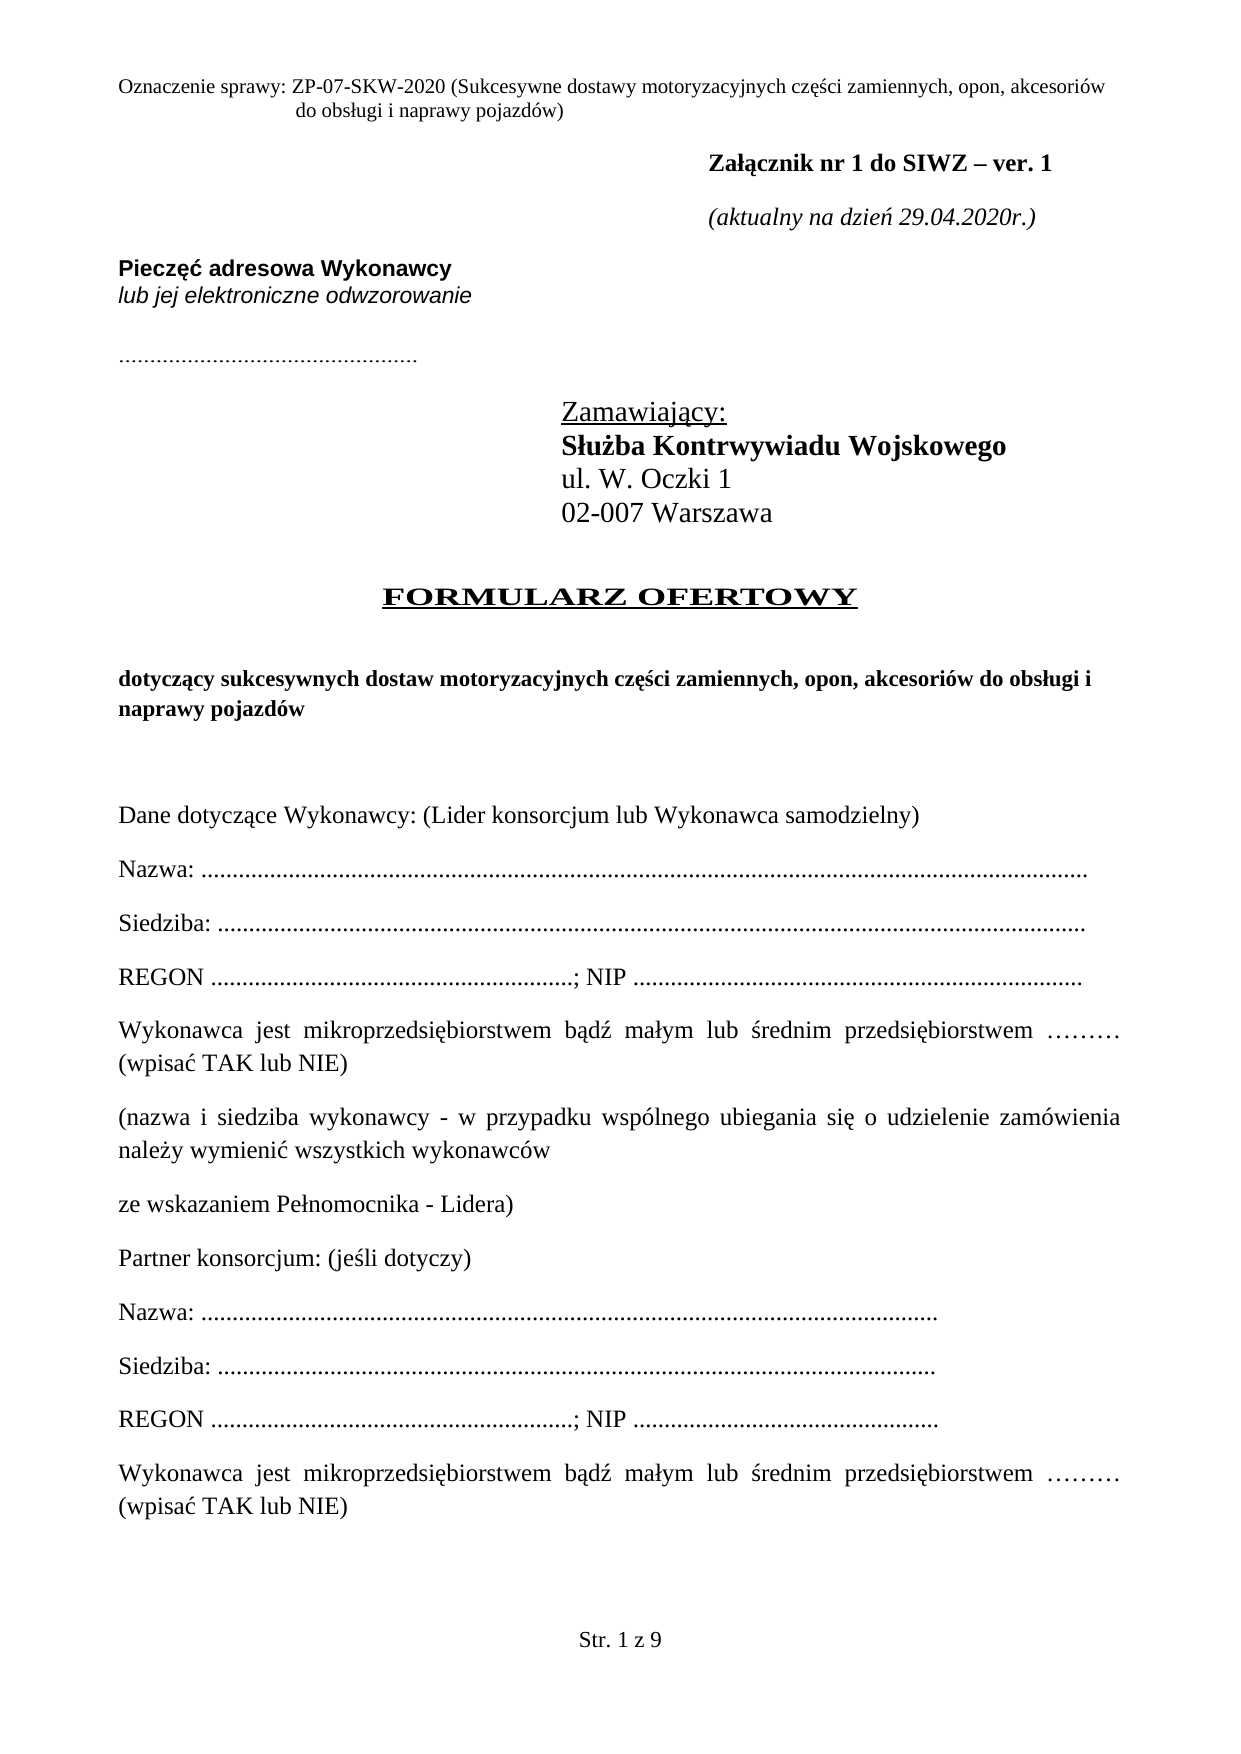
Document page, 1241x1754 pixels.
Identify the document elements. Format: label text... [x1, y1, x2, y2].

text Nazwa: .............................................................................................................................................. [118, 854, 1122, 883]
text Wykonawca jest mikroprzedsiębiorstwem bądź małym lub średnim przedsiębiorstwem ……… (wpisać TAK lub NIE) [118, 1458, 1122, 1520]
text Siedziba: ........................................................................................................................................... [118, 908, 1122, 936]
title FORMULARZ OFERTOWY [118, 582, 1122, 611]
text Siedziba: ................................................................................................................... [118, 1351, 1122, 1379]
subtitle Służba Kontrwywiadu Wojskowego [561, 428, 1122, 461]
text dotyczący sukcesywnych dostaw motoryzacyjnych części zamiennych, opon, akcesoriów do obsługi i naprawy pojazdów [118, 665, 1122, 721]
subtitle 02-007 Warszawa [561, 495, 1122, 528]
text (nazwa i siedziba wykonawcy - w przypadku wspólnego ubiegania się o udzielenie zamówienia należy wymienić wszystkich wykonawców [118, 1102, 1122, 1164]
subtitle lub jej elektroniczne odwzorowanie [118, 282, 1106, 308]
text Wykonawca jest mikroprzedsiębiorstwem bądź małym lub średnim przedsiębiorstwem ……… (wpisać TAK lub NIE) [118, 1015, 1122, 1077]
text Załącznik nr 1 do SIWZ – ver. 1 [634, 148, 1122, 176]
text Nazwa: ...................................................................................................................... [118, 1297, 1122, 1326]
subtitle Pieczęć adresowa Wykonawcy [118, 255, 1106, 282]
text (aktualny na dzień 29.04.2020r.) [634, 202, 1122, 230]
subtitle ul. W. Oczki 1 [561, 461, 1122, 495]
subtitle Zamawiający: [561, 394, 1122, 428]
title ................................................ [118, 346, 1122, 366]
text ze wskazaniem Pełnomocnika - Lidera) [118, 1189, 1122, 1218]
text REGON ..........................................................; NIP ................................................. [118, 1404, 1122, 1433]
text Partner konsorcjum: (jeśli dotyczy) [118, 1243, 1122, 1272]
text REGON ..........................................................; NIP ........................................................................ [118, 962, 1122, 990]
text Dane dotyczące Wykonawcy: (Lider konsorcjum lub Wykonawca samodzielny) [118, 800, 1122, 829]
